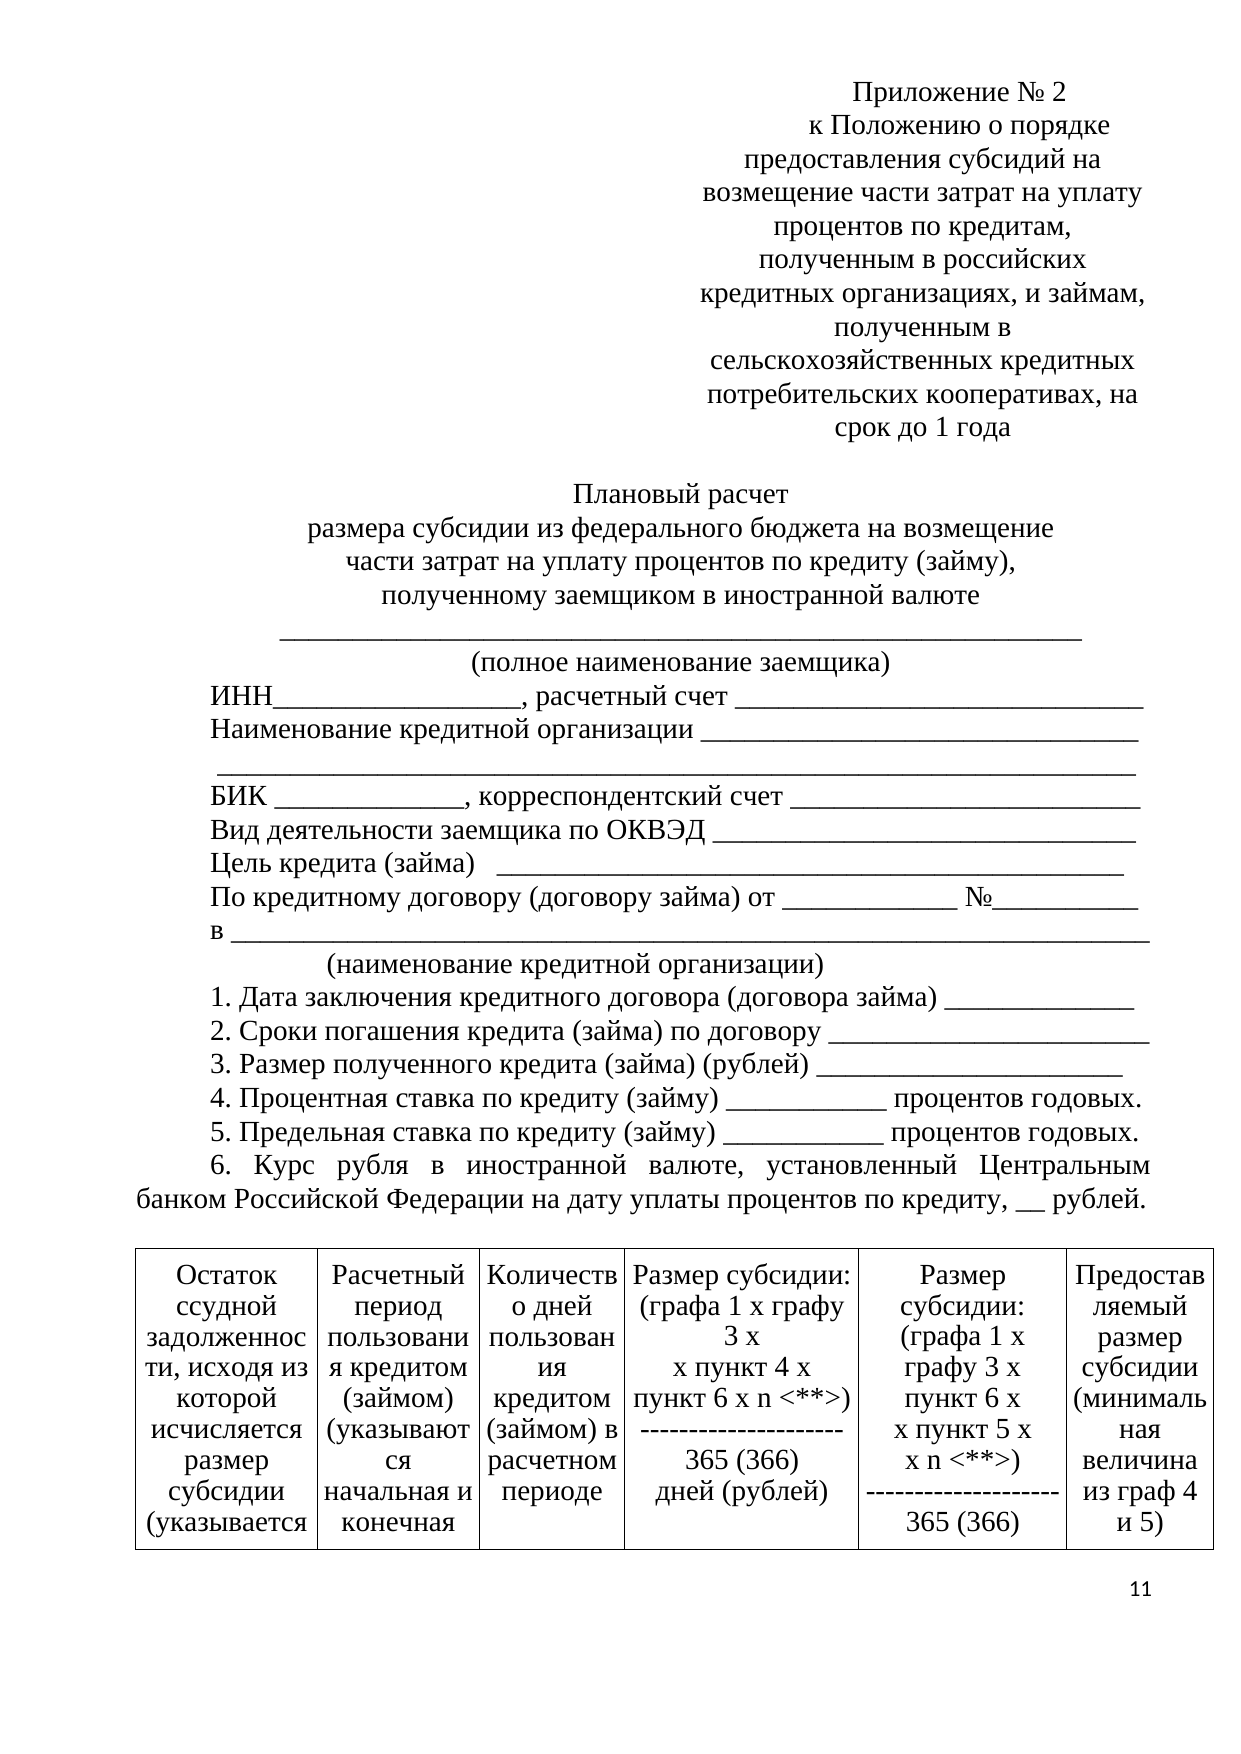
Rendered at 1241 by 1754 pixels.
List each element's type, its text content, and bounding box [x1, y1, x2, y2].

title (полное наименование заемщика) [136, 644, 1152, 678]
text ИНН_________________, расчетный счет ____________________________ [136, 678, 1152, 711]
text 2. Сроки погашения кредита (займа) по договору ______________________ [136, 1013, 1152, 1047]
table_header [625, 1249, 858, 1548]
text 5. Предельная ставка по кредиту (займу) ___________ процентов годовых. [136, 1114, 1152, 1147]
text 6. Курс рубля в иностранной валюте, установленный Центральным банком Российской Федерации на дату уплаты процентов по кредиту, __ рублей. [136, 1147, 1152, 1214]
title _______________________________________________________ [136, 611, 1152, 644]
text 3. Размер полученного кредита (займа) (рублей) _____________________ [136, 1047, 1152, 1080]
text Наименование кредитной организации ______________________________ [136, 711, 1152, 745]
title полученному заемщиком в иностранной валюте [136, 577, 1152, 611]
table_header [136, 1249, 317, 1548]
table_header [859, 1249, 1066, 1548]
text (наименование кредитной организации) [136, 946, 1152, 979]
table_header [1067, 1249, 1213, 1548]
text Вид деятельности заемщика по ОКВЭД _____________________________ [136, 812, 1152, 845]
text в _______________________________________________________________ [136, 912, 1152, 946]
text По кредитному договору (договору займа) от ____________ №__________ [136, 879, 1152, 912]
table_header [480, 1249, 624, 1548]
text 4. Процентная ставка по кредиту (займу) ___________ процентов годовых. [136, 1080, 1152, 1114]
title Плановый расчет [136, 476, 1152, 510]
text БИК _____________, корреспондентский счет ________________________ [136, 778, 1152, 812]
text 1. Дата заключения кредитного договора (договора займа) _____________ [136, 979, 1152, 1013]
title размера субсидии из федерального бюджета на возмещение [136, 510, 1152, 543]
text _______________________________________________________________ [136, 745, 1152, 778]
title части затрат на уплату процентов по кредиту (займу), [136, 543, 1152, 577]
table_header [682, 74, 1163, 443]
text Цель кредита (займа) ___________________________________________ [136, 845, 1152, 879]
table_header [318, 1249, 479, 1548]
